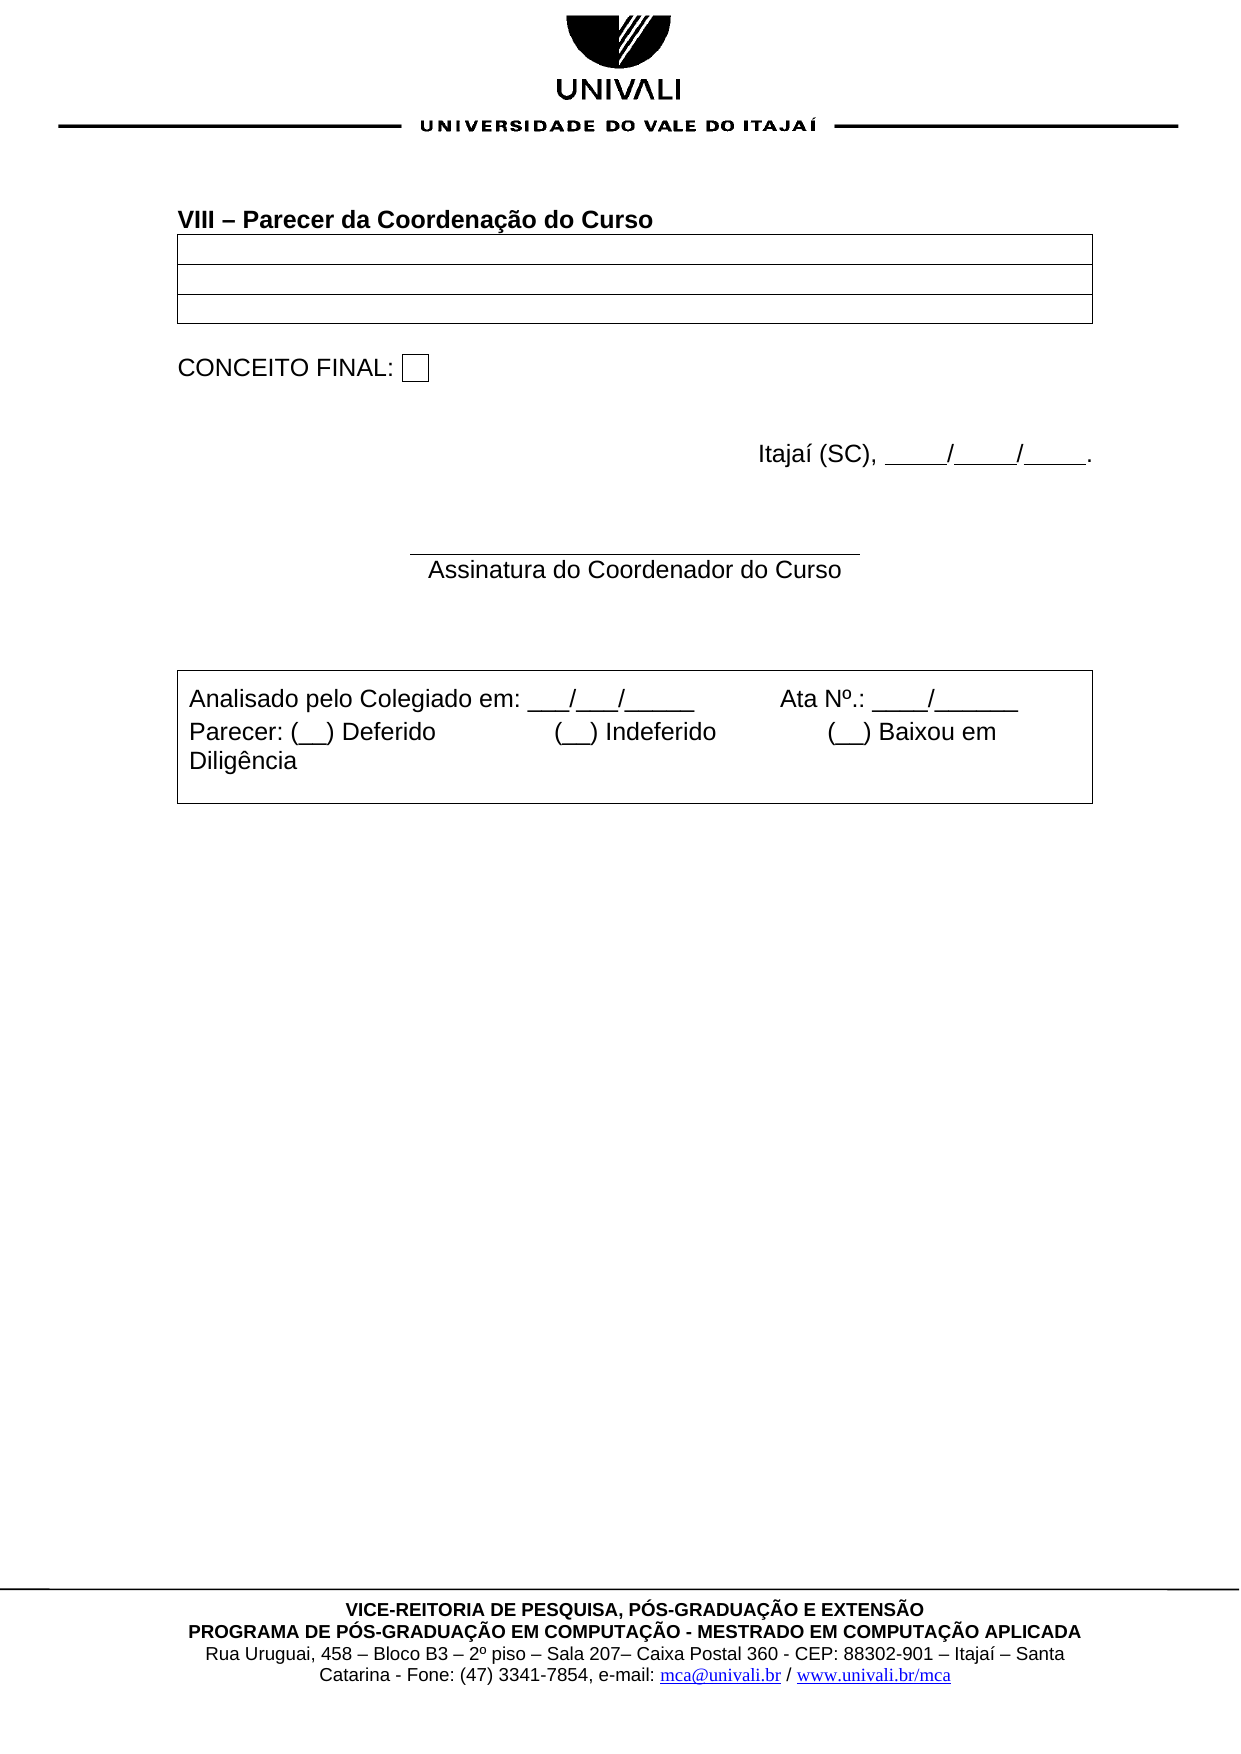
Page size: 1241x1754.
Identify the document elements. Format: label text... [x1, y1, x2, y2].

table_cell [178, 295, 1092, 323]
text Itajaí (SC), / / . [177, 439, 1093, 468]
table_header [363, 526, 907, 584]
text VIII – Parecer da Coordenação do Curso [177, 205, 1093, 234]
table_header [178, 235, 1092, 264]
text CONCEITO FINAL: [177, 353, 1093, 382]
table_header Analisado pelo Colegiado em: ___/___/_____ Ata Nº.: ____/______ Parecer: (__) Deferido (__) Indeferido (__) Baixou em Diligência [178, 671, 1092, 803]
table_cell [178, 265, 1092, 293]
